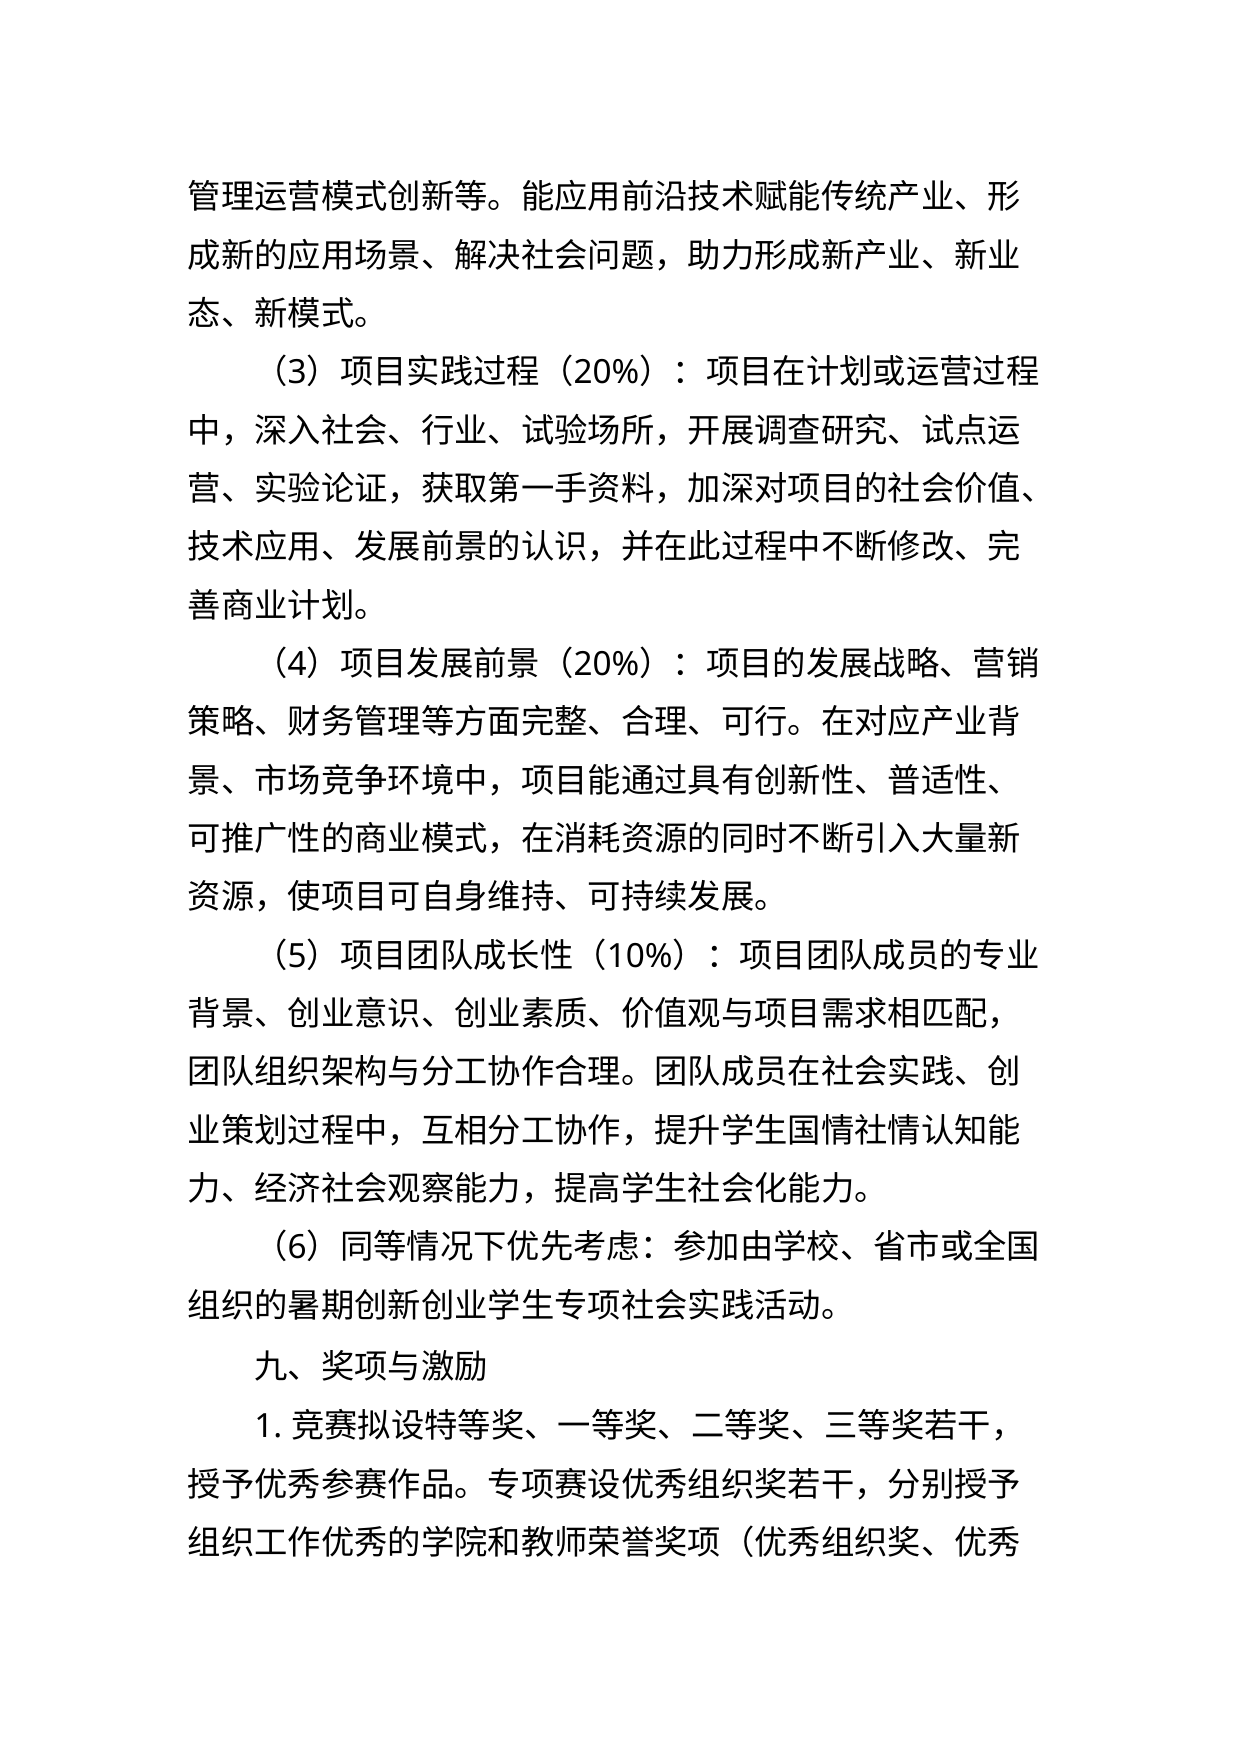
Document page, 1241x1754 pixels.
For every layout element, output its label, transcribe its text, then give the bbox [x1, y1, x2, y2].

text （4）项目发展前景（20%）：项目的发展战略、营销策略、财务管理等方面完整、合理、可行。在对应产业背景、市场竞争环境中，项目能通过具有创新性、普适性、可推广性的商业模式，在消耗资源的同时不断引入大量新资源，使项目可自身维持、可持续发展。 [187, 629, 1053, 920]
text （3）项目实践过程（20%）：项目在计划或运营过程中，深入社会、行业、试验场所，开展调查研究、试点运营、实验论证，获取第一手资料，加深对项目的社会价值、技术应用、发展前景的认识，并在此过程中不断修改、完善商业计划。 [187, 337, 1053, 629]
text （6）同等情况下优先考虑：参加由学校、省市或全国组织的暑期创新创业学生专项社会实践活动。 [187, 1212, 1053, 1329]
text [187, 162, 1053, 337]
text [187, 1391, 1053, 1566]
text 九、奖项与激励 [187, 1329, 1053, 1391]
text （5）项目团队成长性（10%）：项目团队成员的专业背景、创业意识、创业素质、价值观与项目需求相匹配，团队组织架构与分工协作合理。团队成员在社会实践、创业策划过程中，互相分工协作，提升学生国情社情认知能力、经济社会观察能力，提高学生社会化能力。 [187, 920, 1053, 1212]
